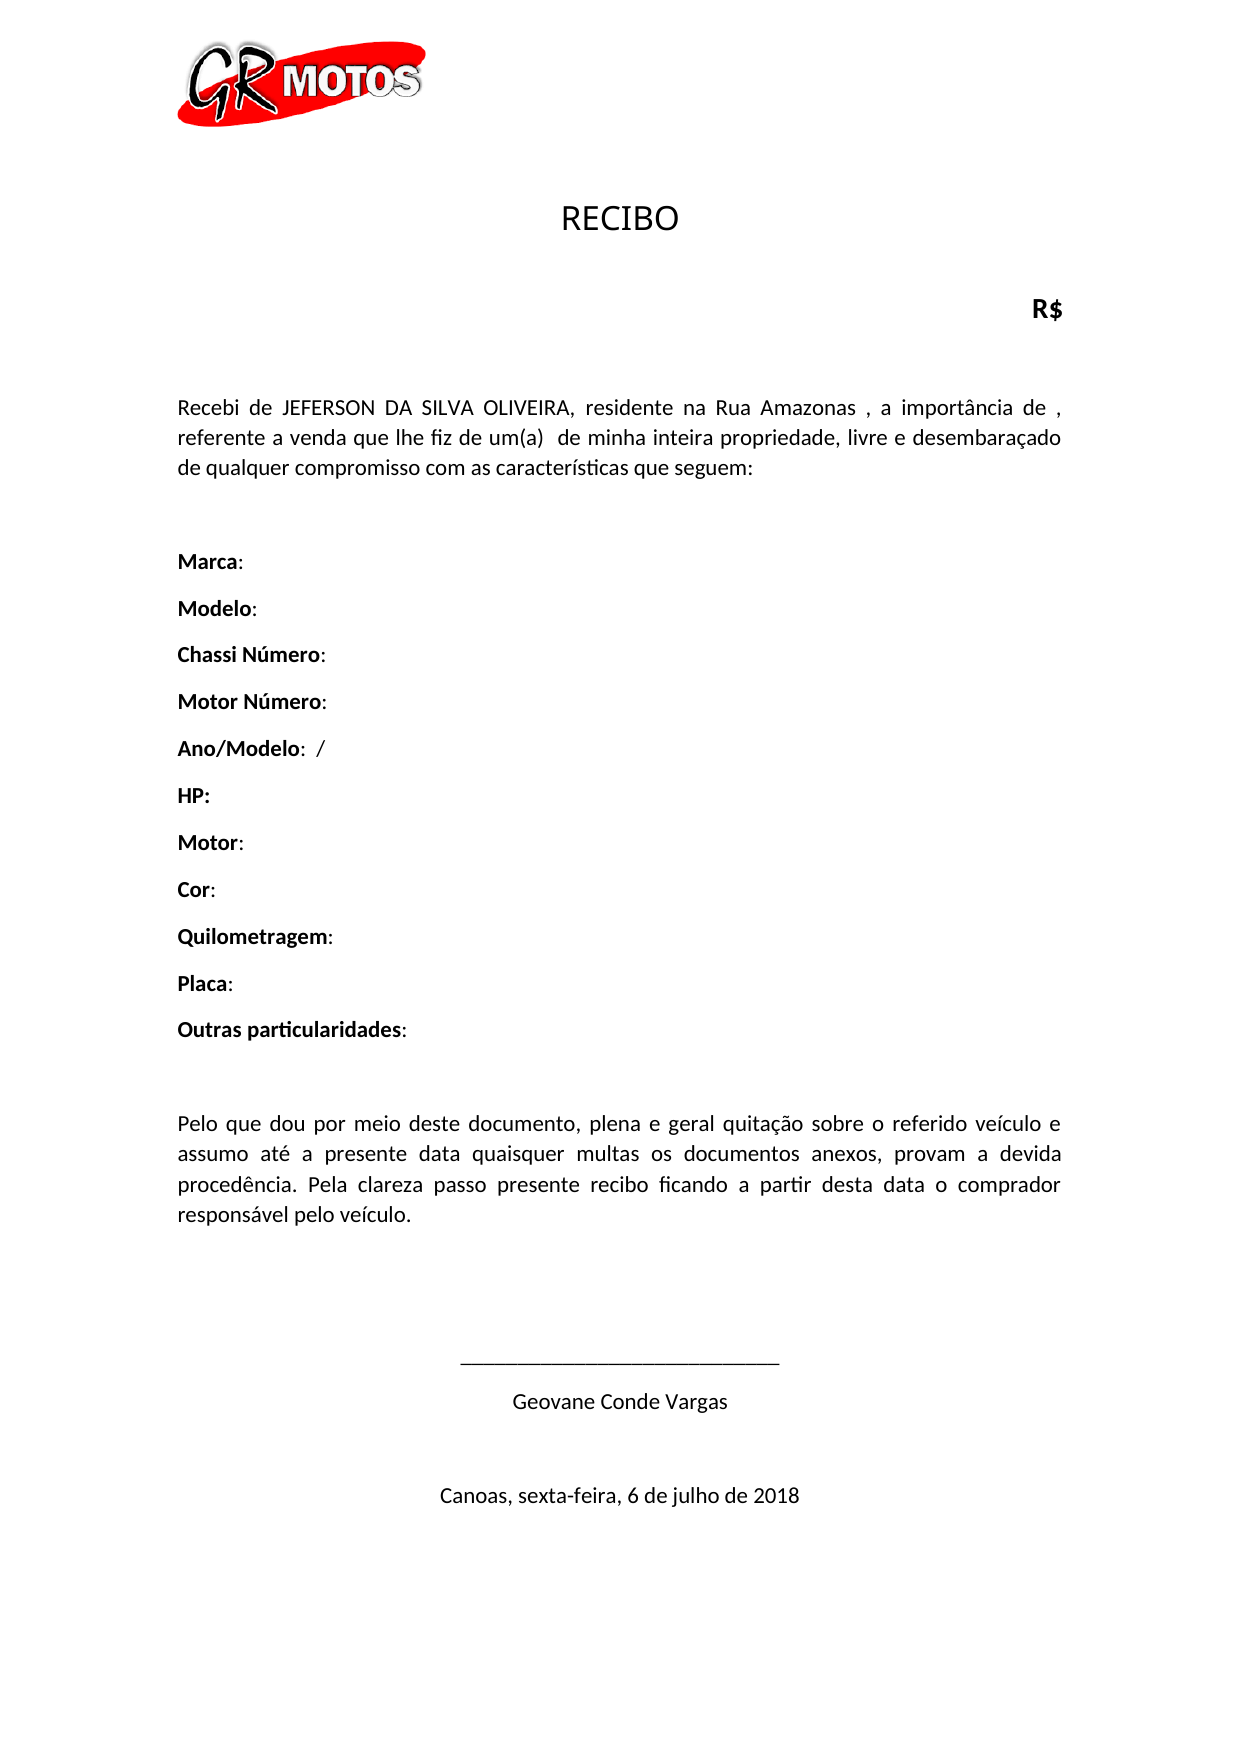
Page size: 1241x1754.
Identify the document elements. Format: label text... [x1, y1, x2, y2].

text Chassi Número: [177, 641, 1063, 668]
text Cor: [177, 875, 1063, 903]
text Motor Número: [177, 687, 1063, 715]
text R$ [177, 291, 1063, 326]
text Recebi de JEFERSON DA SILVA OLIVEIRA, residente na Rua Amazonas , a importância de , referente a venda que lhe fiz de um(a) de minha inteira propriedade, livre e desembaraçado de qualquer compromisso com as características que seguem: [177, 393, 1063, 481]
text Canoas, sexta-feira, 6 de julho de 2018 [177, 1481, 1063, 1509]
text Modelo: [177, 594, 1063, 622]
text Geovane Conde Vargas [177, 1387, 1063, 1415]
text HP: [177, 781, 1063, 809]
text Marca: [177, 547, 1063, 575]
text Quilometragem: [177, 922, 1063, 950]
text Placa: [177, 969, 1063, 997]
text ____________________________ [177, 1341, 1063, 1368]
text Ano/Modelo: / [177, 734, 1063, 762]
subtitle RECIBO [177, 195, 1063, 240]
picture [177, 23, 461, 142]
text Outras particularidades: [177, 1016, 1063, 1043]
text Pelo que dou por meio deste documento, plena e geral quitação sobre o referido veículo e assumo até a presente data quaisquer multas os documentos anexos, provam a devida procedência. Pela clareza passo presente recibo ficando a partir desta data o comprador responsável pelo veículo. [177, 1109, 1063, 1228]
text Motor: [177, 828, 1063, 856]
